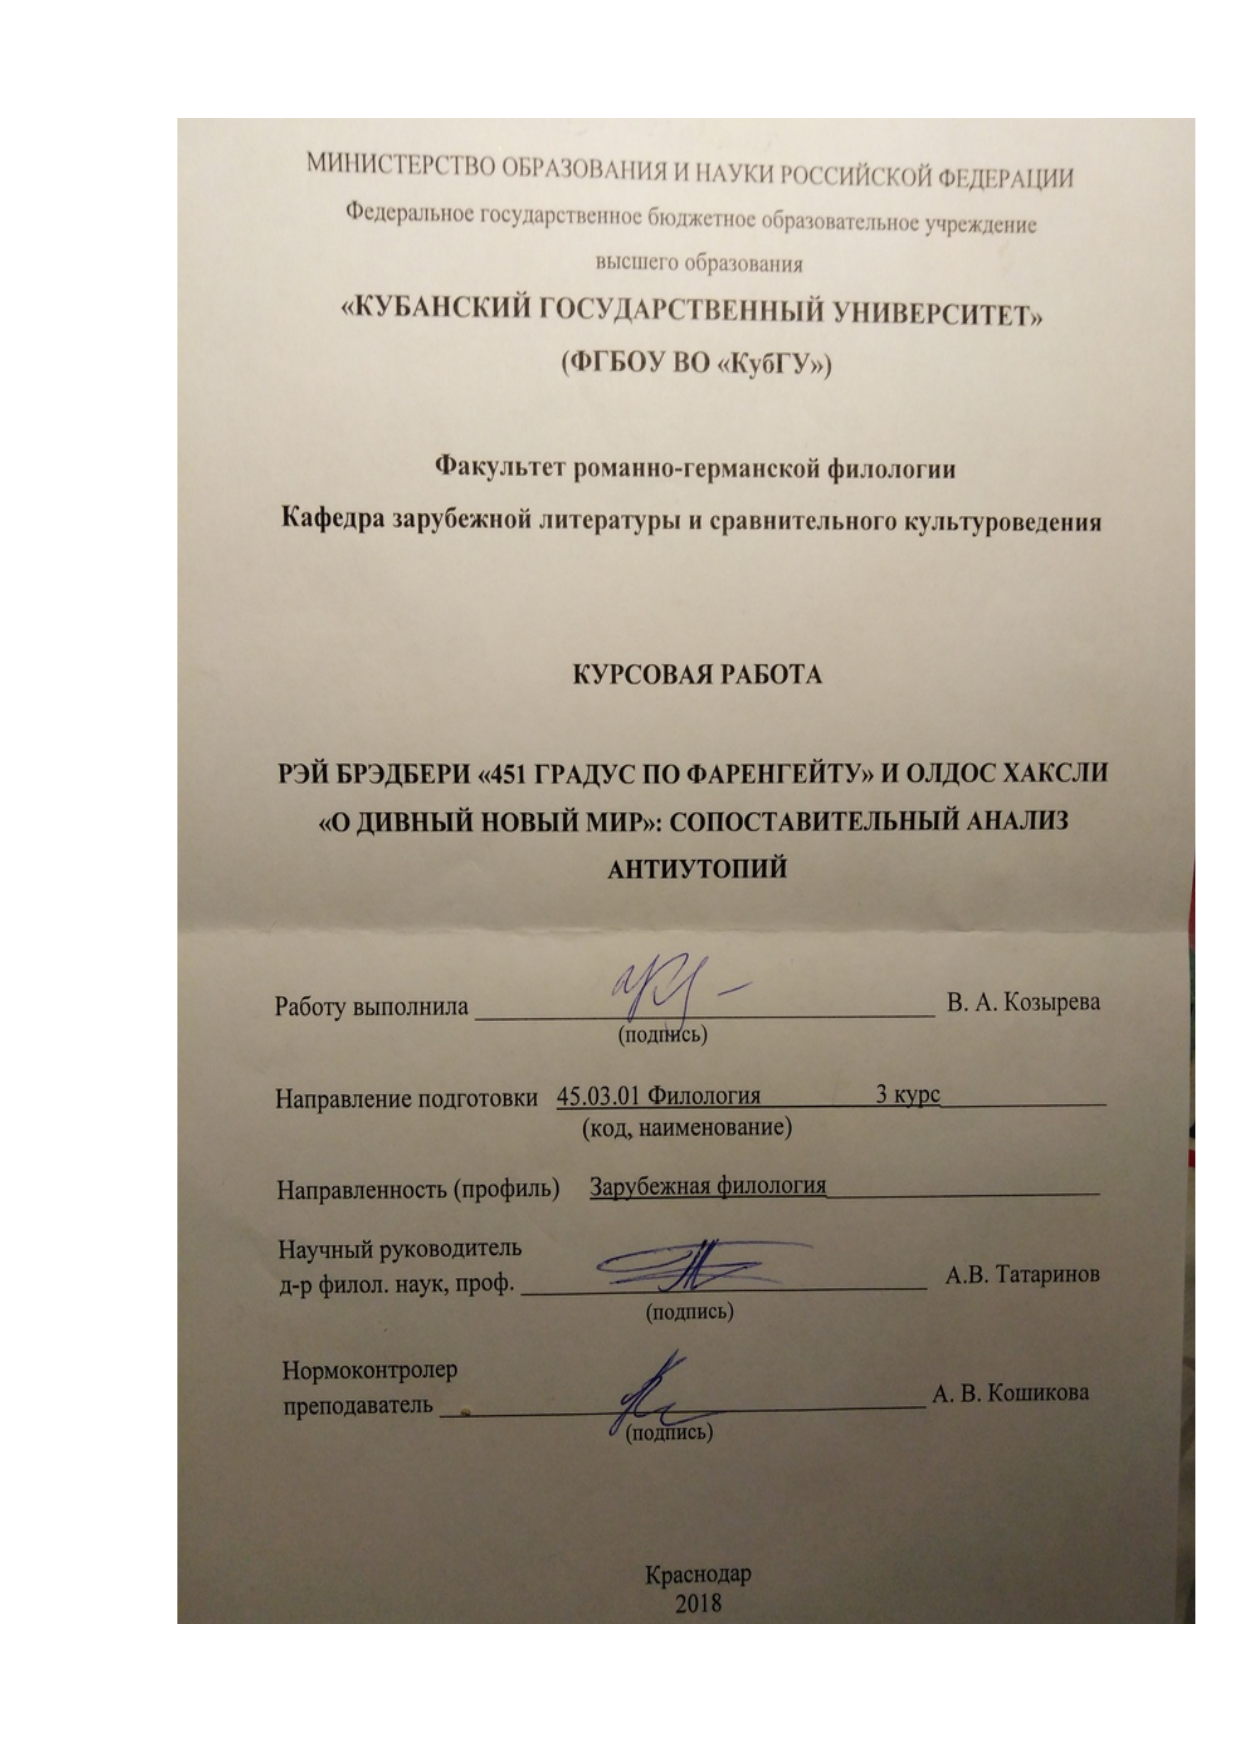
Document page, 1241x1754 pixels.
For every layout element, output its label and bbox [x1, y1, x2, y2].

picture [177, 118, 1196, 1624]
